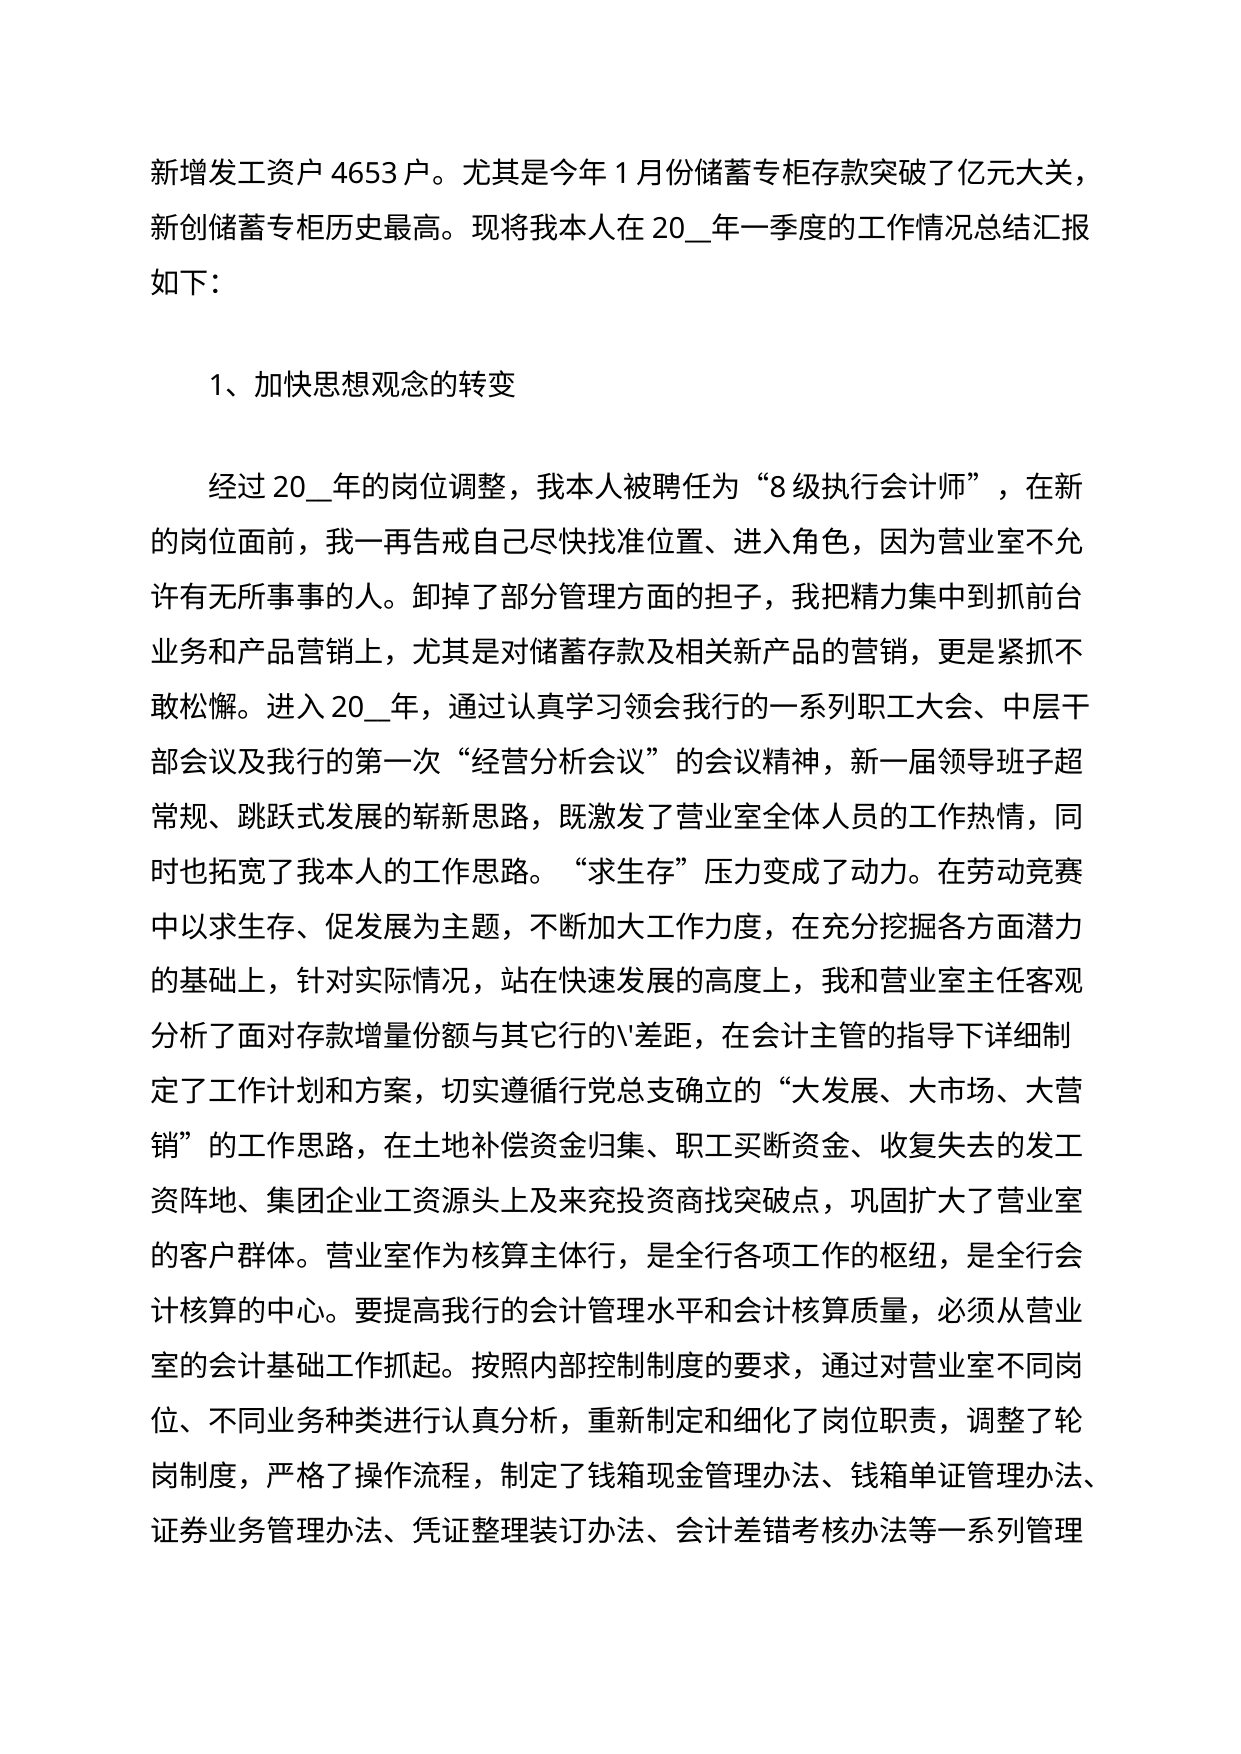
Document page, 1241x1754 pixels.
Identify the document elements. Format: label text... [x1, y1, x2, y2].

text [150, 464, 1090, 1549]
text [150, 150, 1090, 302]
text 1、加快思想观念的转变 [150, 362, 1090, 404]
